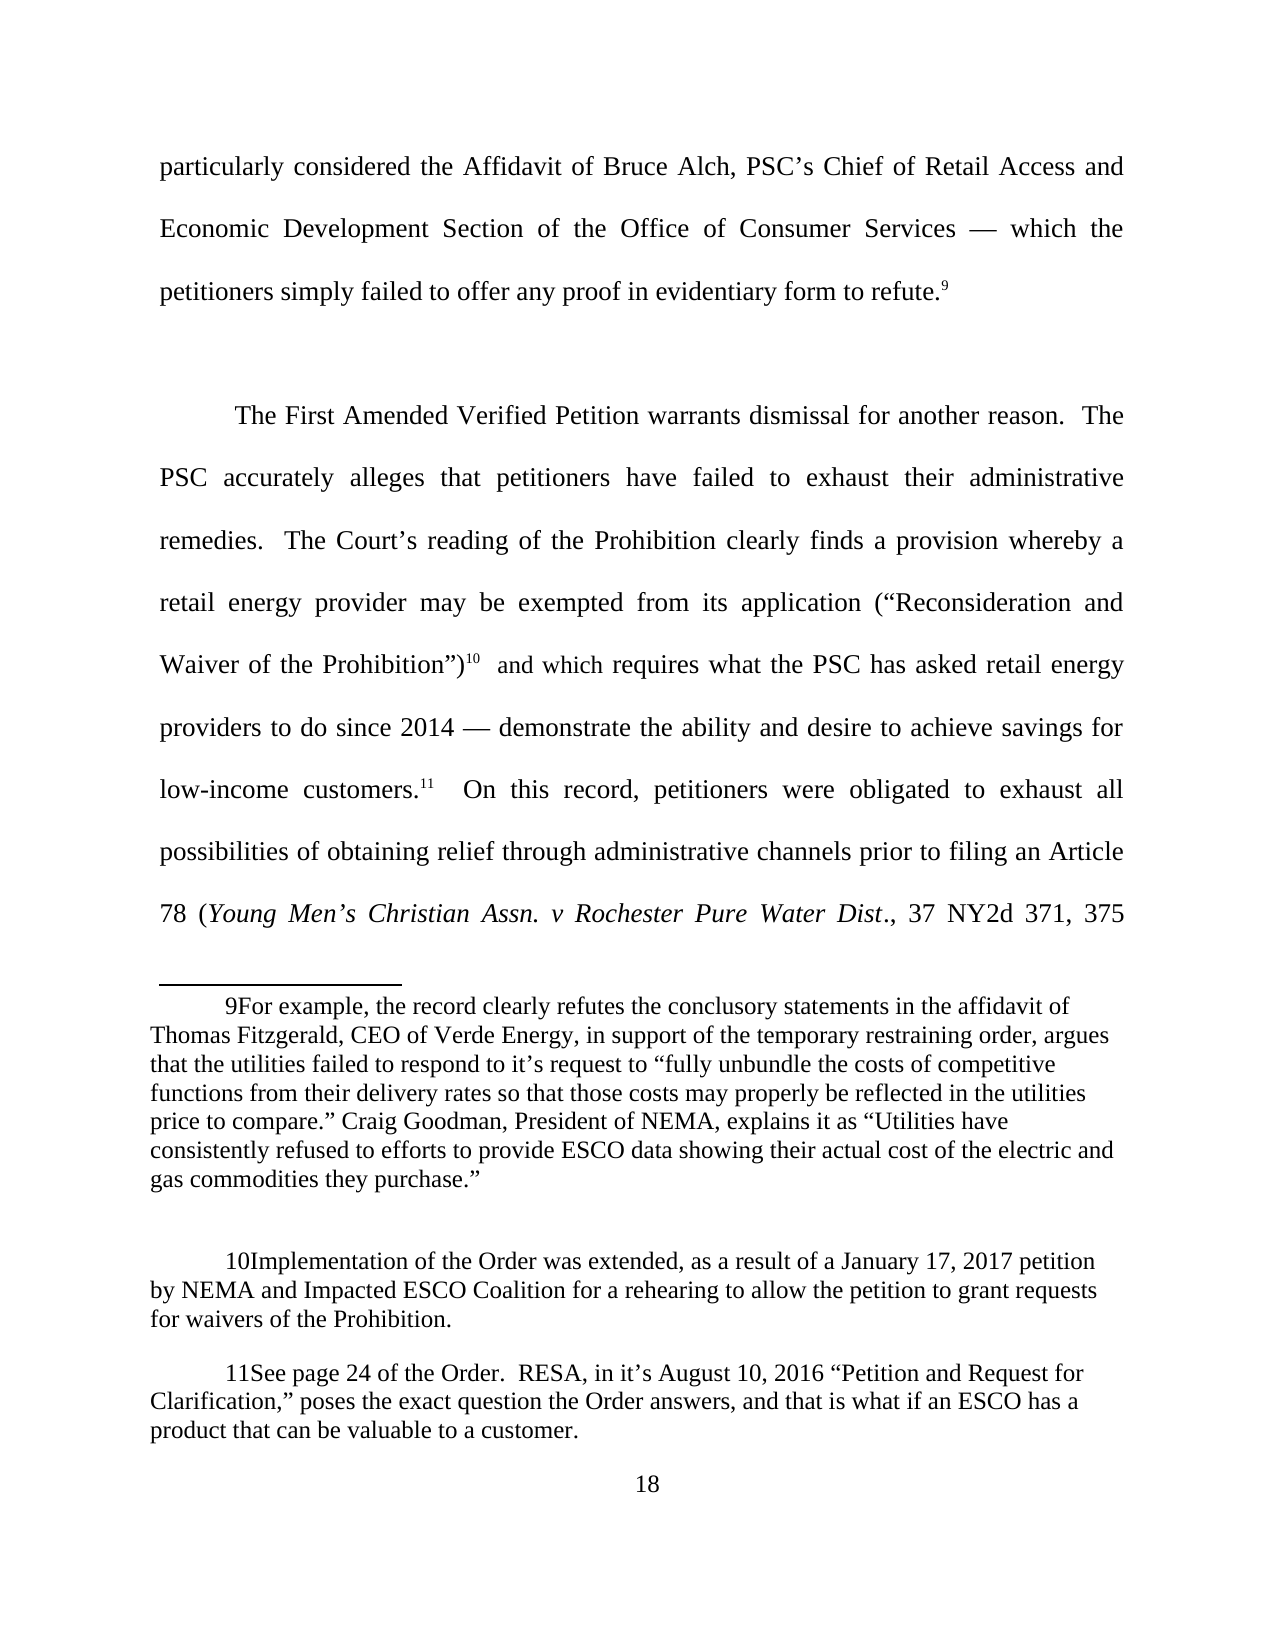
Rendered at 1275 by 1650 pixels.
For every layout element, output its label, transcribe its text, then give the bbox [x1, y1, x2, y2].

text The First Amended Verified Petition warrants dismissal for another reason. The PSC accurately alleges that petitioners have failed to exhaust their administrative remedies. The Court’s reading of the Prohibition clearly finds a provision whereby a retail energy provider may be exempted from its application (“Reconsideration and Waiver of the Prohibition”) and which requires what the PSC has asked retail energy providers to do since 2014 — demonstrate the ability and desire to achieve savings for low-income customers. On this record, petitioners were obligated to exhaust all possibilities of obtaining relief through administrative channels prior to filing an Article 78 (Young Men’s Christian Assn. v Rochester Pure Water Dist., 37 NY2d 371, 375 [1975] and the requirement was not obviated by petitioners raising the additional constitutional issues in this proceeding (Cahill v Public Serv. Commn., 128 Misc.2d 510 [Sup Ct Albany County 1985]). The previous collaborative focused on what “value added energy products” petitioners could provide to their low-income customers, and concluded that none were sufficiently identified. The collaborative rejected the argument that the fixed rate contract for APP’s was such a “value added energy product,” nor were “gift cards” or “free months.” On this record, since the collaborative report of 2015, what is clear, despite the PSC affording ESCOs ample opportunity to produce some evidence of some “value added energy product” that has simply not happened. What can also be reasonably concluded is that the ESCOs have instead focused on litigation to frustrate the plain purpose of the PSC and PSL — consumer protection through the adoption of reasonable rates, particularly for those whose utility costs are being subsidized by the public. To claim now that they were unaware that such a Prohibition would be forthcoming is disingenuous at best. The Low Income Collaborative certainly put ESCOs on notice that value added energy products and services needed to be developed and demonstrated. While, of course, it can be said that some efforts were made, what is lacking is any application by a member of NEMA or RESA for a waiver from the Prohibition — absent that, that the petitioners have failed to exhaust the available administrative remedies. [159, 399, 1125, 929]
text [159, 150, 1125, 306]
